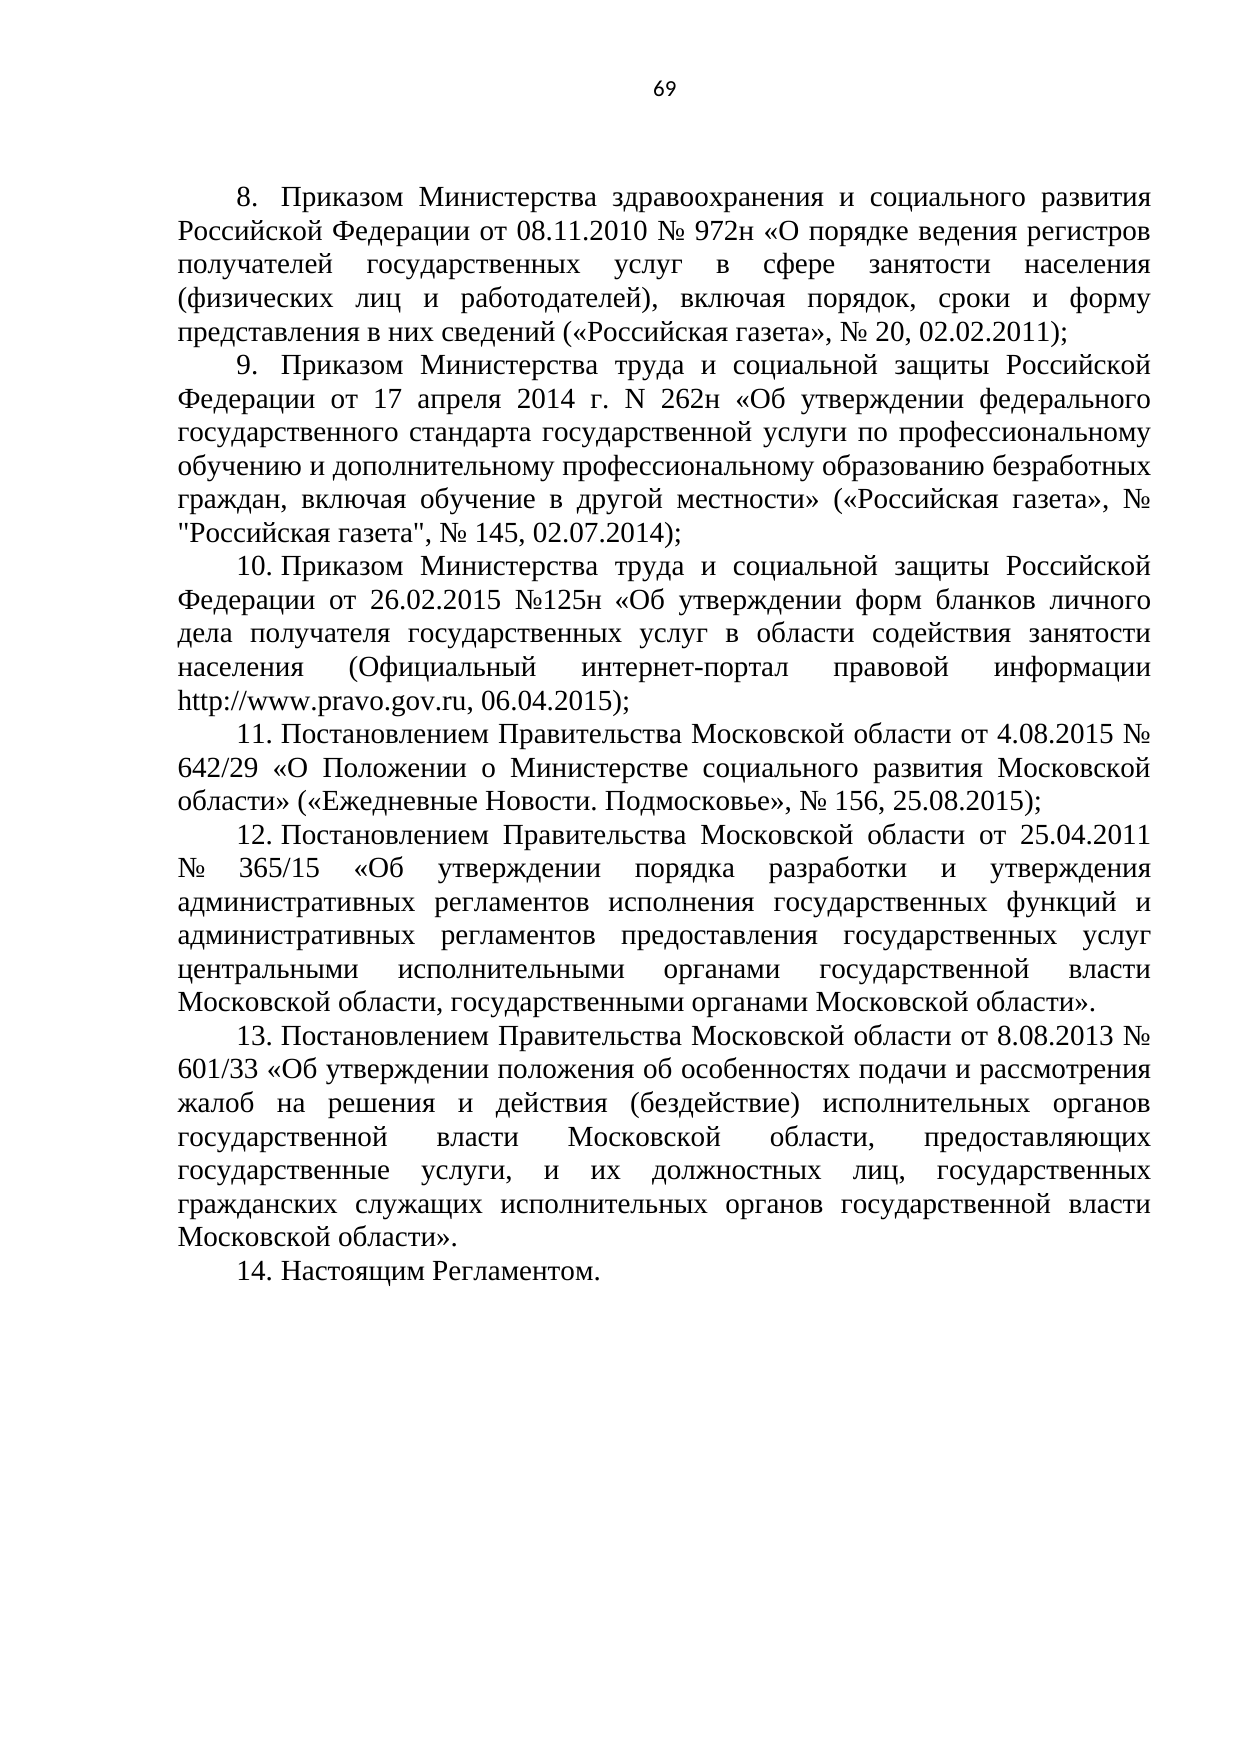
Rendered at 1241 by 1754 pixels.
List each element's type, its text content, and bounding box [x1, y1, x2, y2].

list Постановлением Правительства Московской области от 25.04.2011 № 365/15 «Об утверждении порядка разработки и утверждения административных регламентов исполнения государственных функций и административных регламентов предоставления государственных услуг центральными исполнительными органами государственной власти Московской области, государственными органами Московской области». [177, 817, 1152, 1018]
list Постановлением Правительства Московской области от 8.08.2013 № 601/33 «Об утверждении положения об особенностях подачи и рассмотрения жалоб на решения и действия (бездействие) исполнительных органов государственной власти Московской области, предоставляющих государственные услуги, и их должностных лиц, государственных гражданских служащих исполнительных органов государственной власти Московской области». [177, 1018, 1152, 1253]
list Приказом Министерства труда и социальной защиты Российской Федерации от 17 апреля 2014 г. N 262н «Об утверждении федерального государственного стандарта государственной услуги по профессиональному обучению и дополнительному профессиональному образованию безработных граждан, включая обучение в другой местности» («Российская газета», № "Российская газета", № 145, 02.07.2014); [177, 347, 1152, 548]
list Приказом Министерства здравоохранения и социального развития Российской Федерации от 08.11.2010 № 972н «О порядке ведения регистров получателей государственных услуг в сфере занятости населения (физических лиц и работодателей), включая порядок, сроки и форму представления в них сведений («Российская газета», № 20, 02.02.2011); [177, 179, 1152, 347]
list Постановлением Правительства Московской области от 4.08.2015 № 642/29 «О Положении о Министерстве социального развития Московской области» («Ежедневные Новости. Подмосковье», № 156, 25.08.2015); [177, 716, 1152, 817]
list Приказом Министерства труда и социальной защиты Российской Федерации от 26.02.2015 №125н «Об утверждении форм бланков личного дела получателя государственных услуг в области содействия занятости населения (Официальный интернет-портал правовой информации http://www.pravo.gov.ru, 06.04.2015); [177, 548, 1152, 716]
list Настоящим Регламентом. [177, 1253, 1152, 1286]
